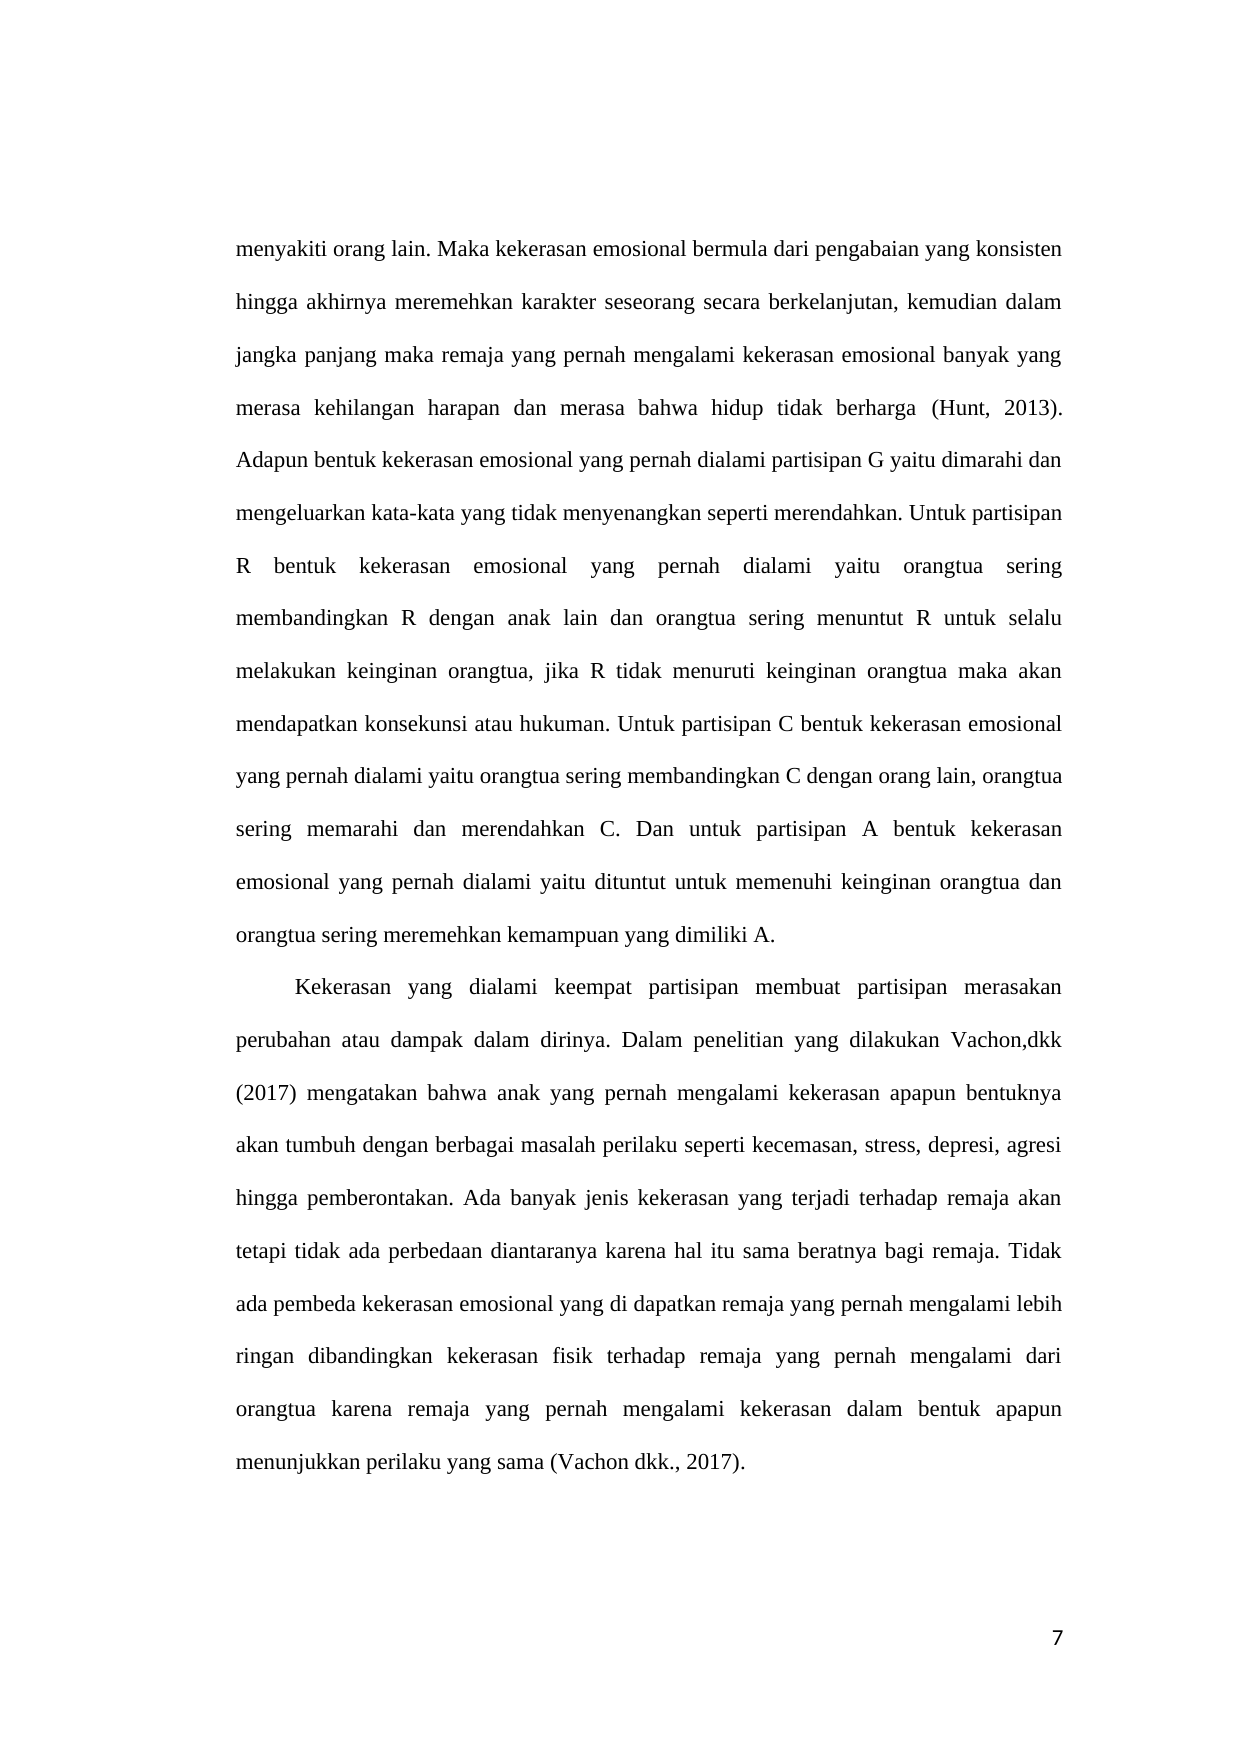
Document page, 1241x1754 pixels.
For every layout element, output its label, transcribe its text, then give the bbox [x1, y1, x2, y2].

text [236, 236, 1063, 947]
text Kekerasan yang dialami keempat partisipan membuat partisipan merasakan perubahan atau dampak dalam dirinya. Dalam penelitian yang dilakukan Vachon,dkk (2017) mengatakan bahwa anak yang pernah mengalami kekerasan apapun bentuknya akan tumbuh dengan berbagai masalah perilaku seperti kecemasan, stress, depresi, agresi hingga pemberontakan. Ada banyak jenis kekerasan yang terjadi terhadap remaja akan tetapi tidak ada perbedaan diantaranya karena hal itu sama beratnya bagi remaja. Tidak ada pembeda kekerasan emosional yang di dapatkan remaja yang pernah mengalami lebih ringan dibandingkan kekerasan fisik terhadap remaja yang pernah mengalami dari orangtua karena remaja yang pernah mengalami kekerasan dalam bentuk apapun menunjukkan perilaku yang sama (Vachon dkk., 2017). [236, 973, 1063, 1474]
